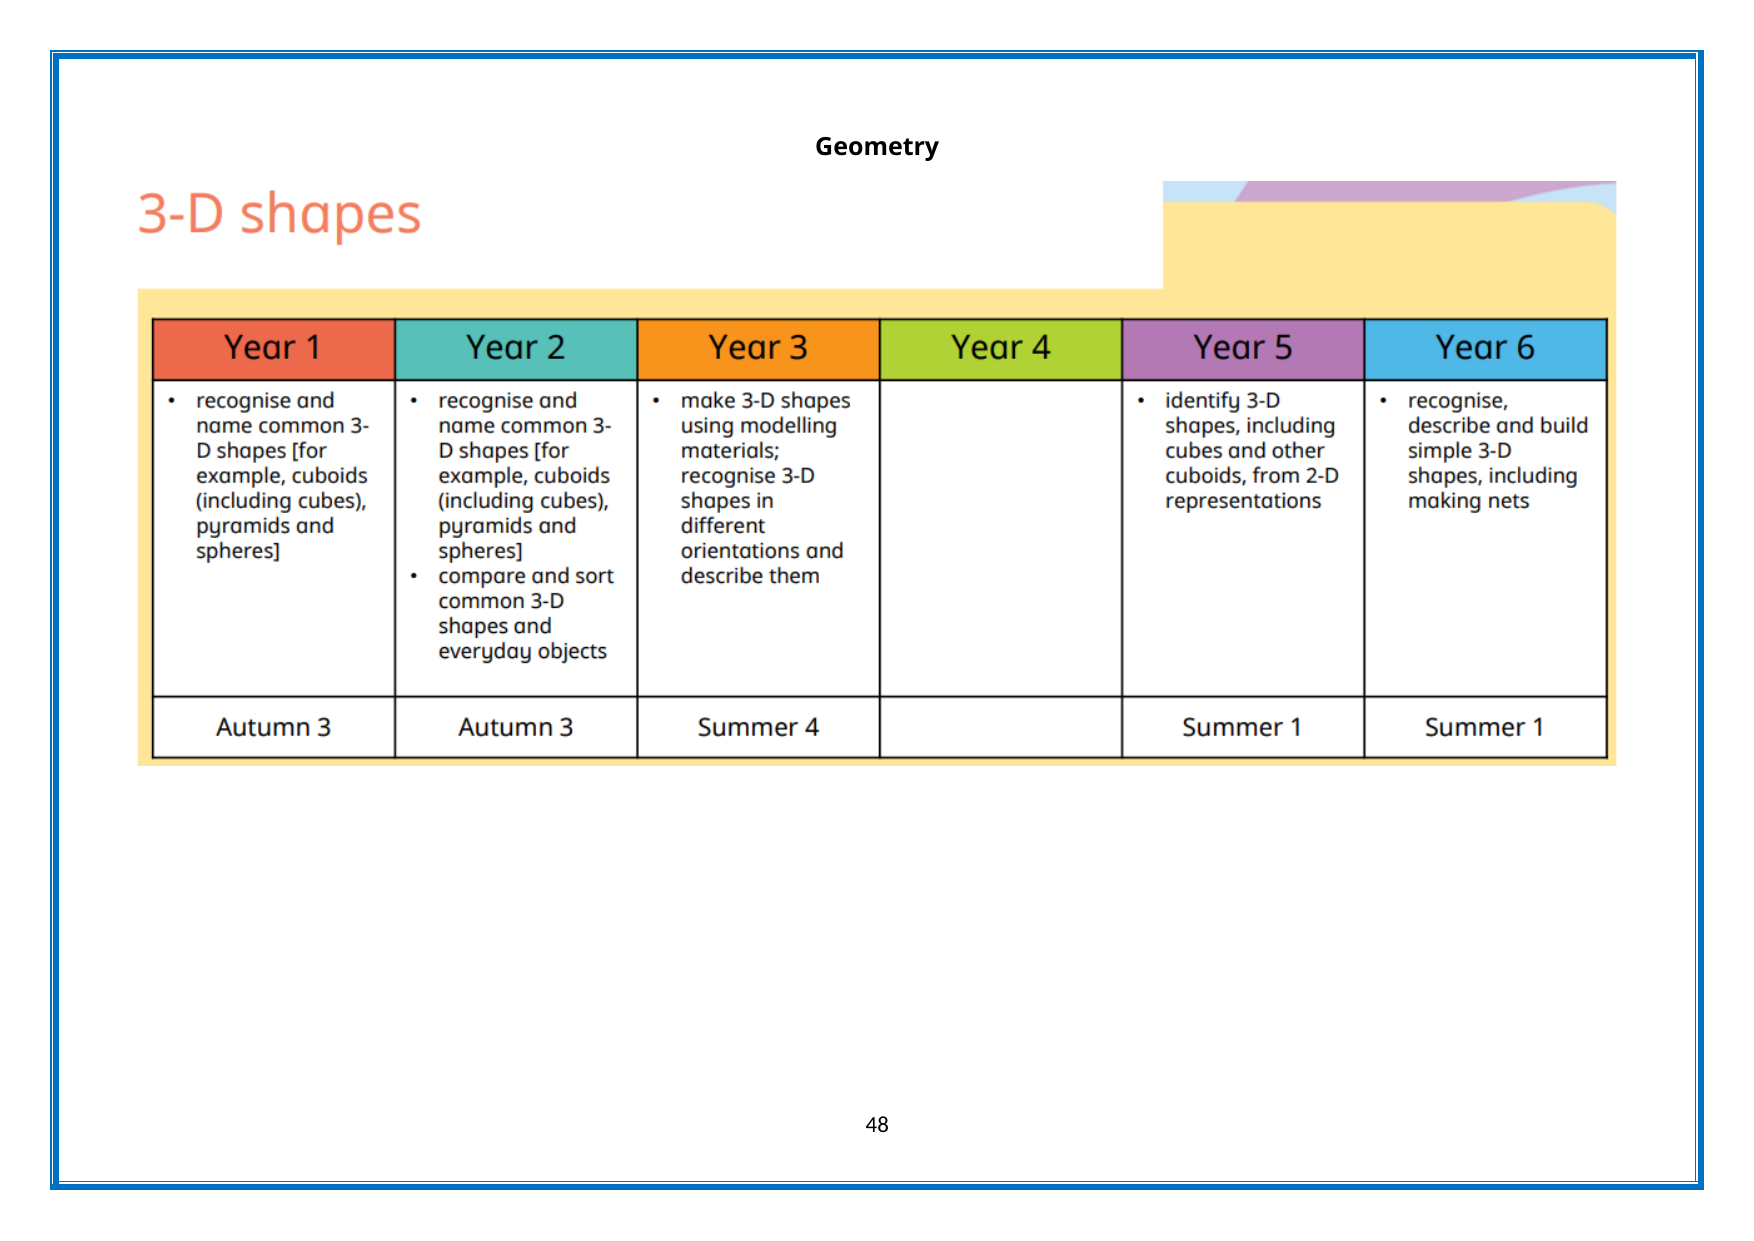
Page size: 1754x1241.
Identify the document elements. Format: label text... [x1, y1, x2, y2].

text Geometry [75, 128, 1679, 162]
picture [137, 181, 1617, 766]
